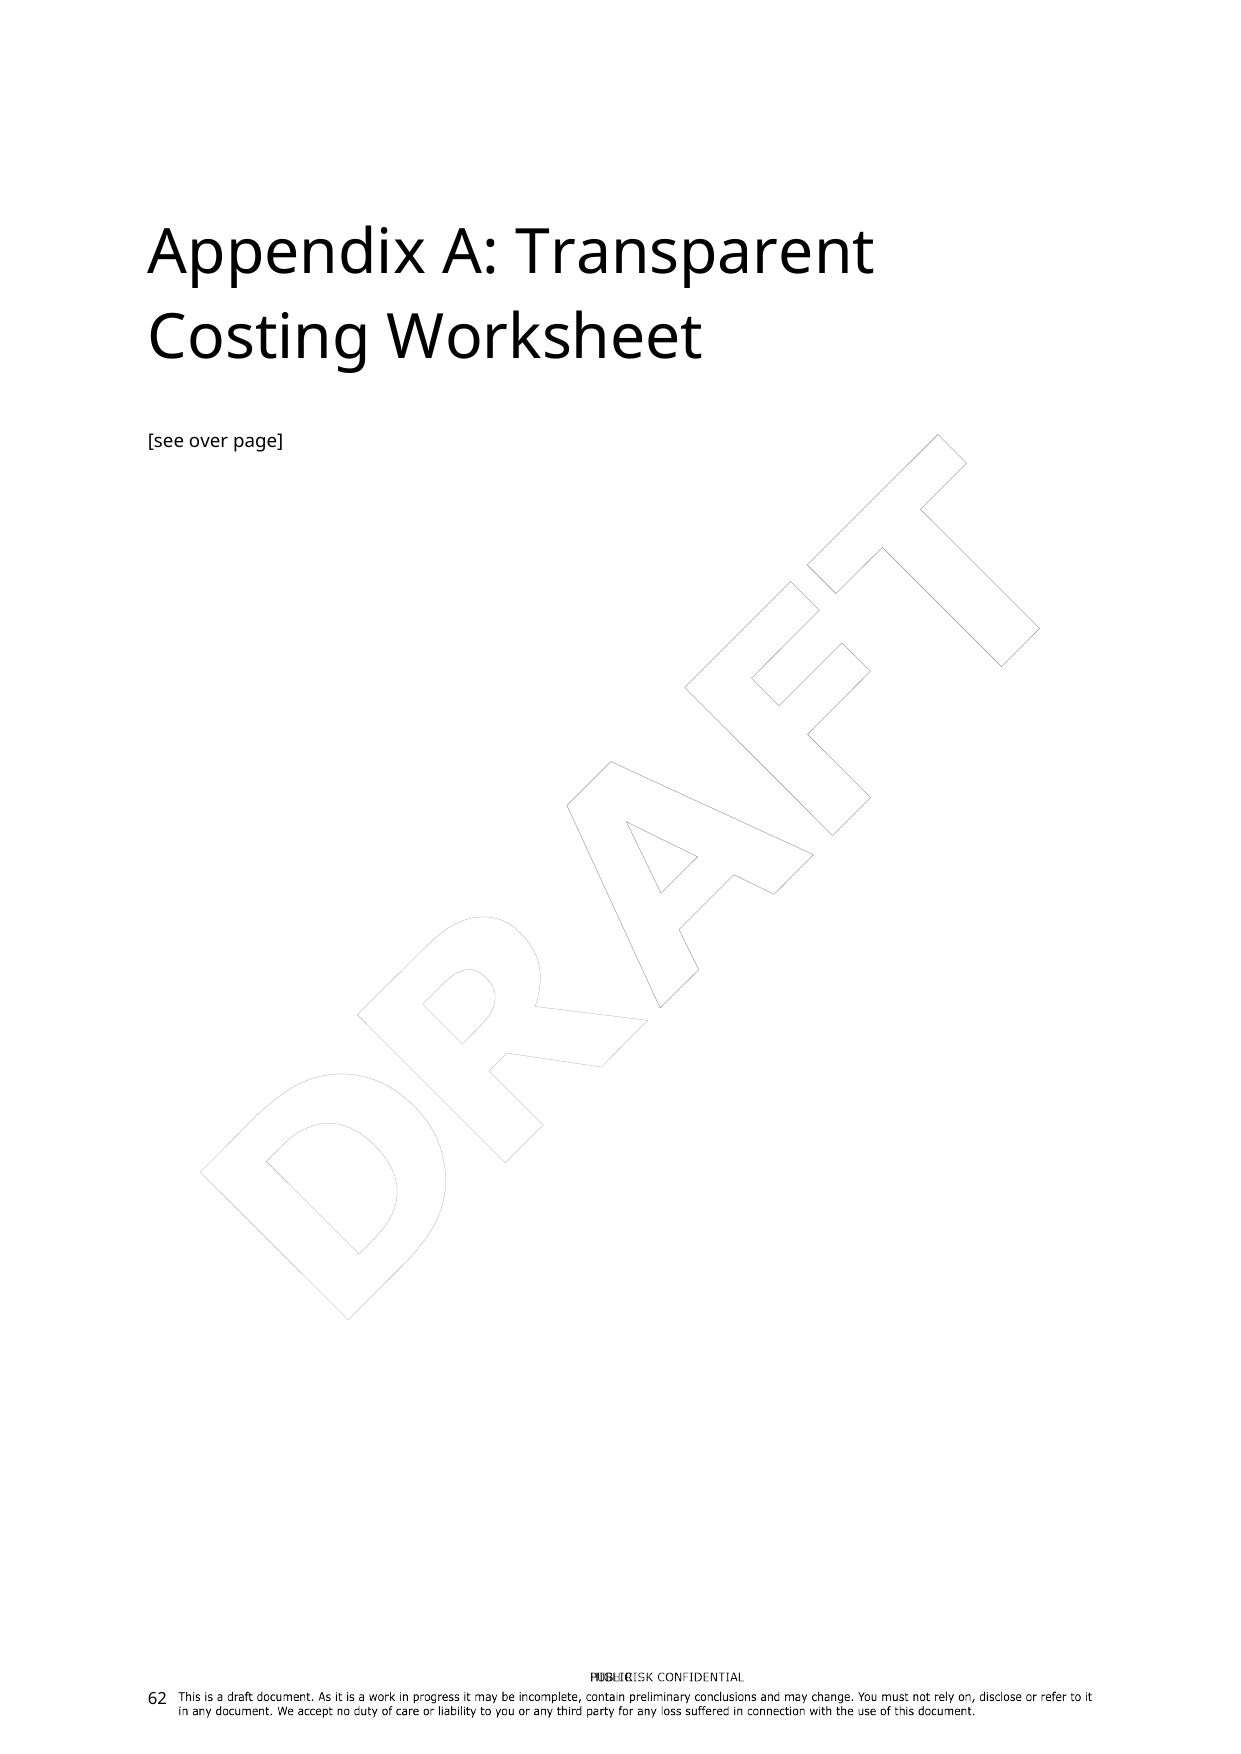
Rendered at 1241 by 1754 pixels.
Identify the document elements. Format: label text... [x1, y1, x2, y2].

picture [178, 1671, 1241, 1718]
text [see over page] [148, 427, 1093, 452]
text : Transparent Costing Worksheet [148, 207, 1093, 377]
